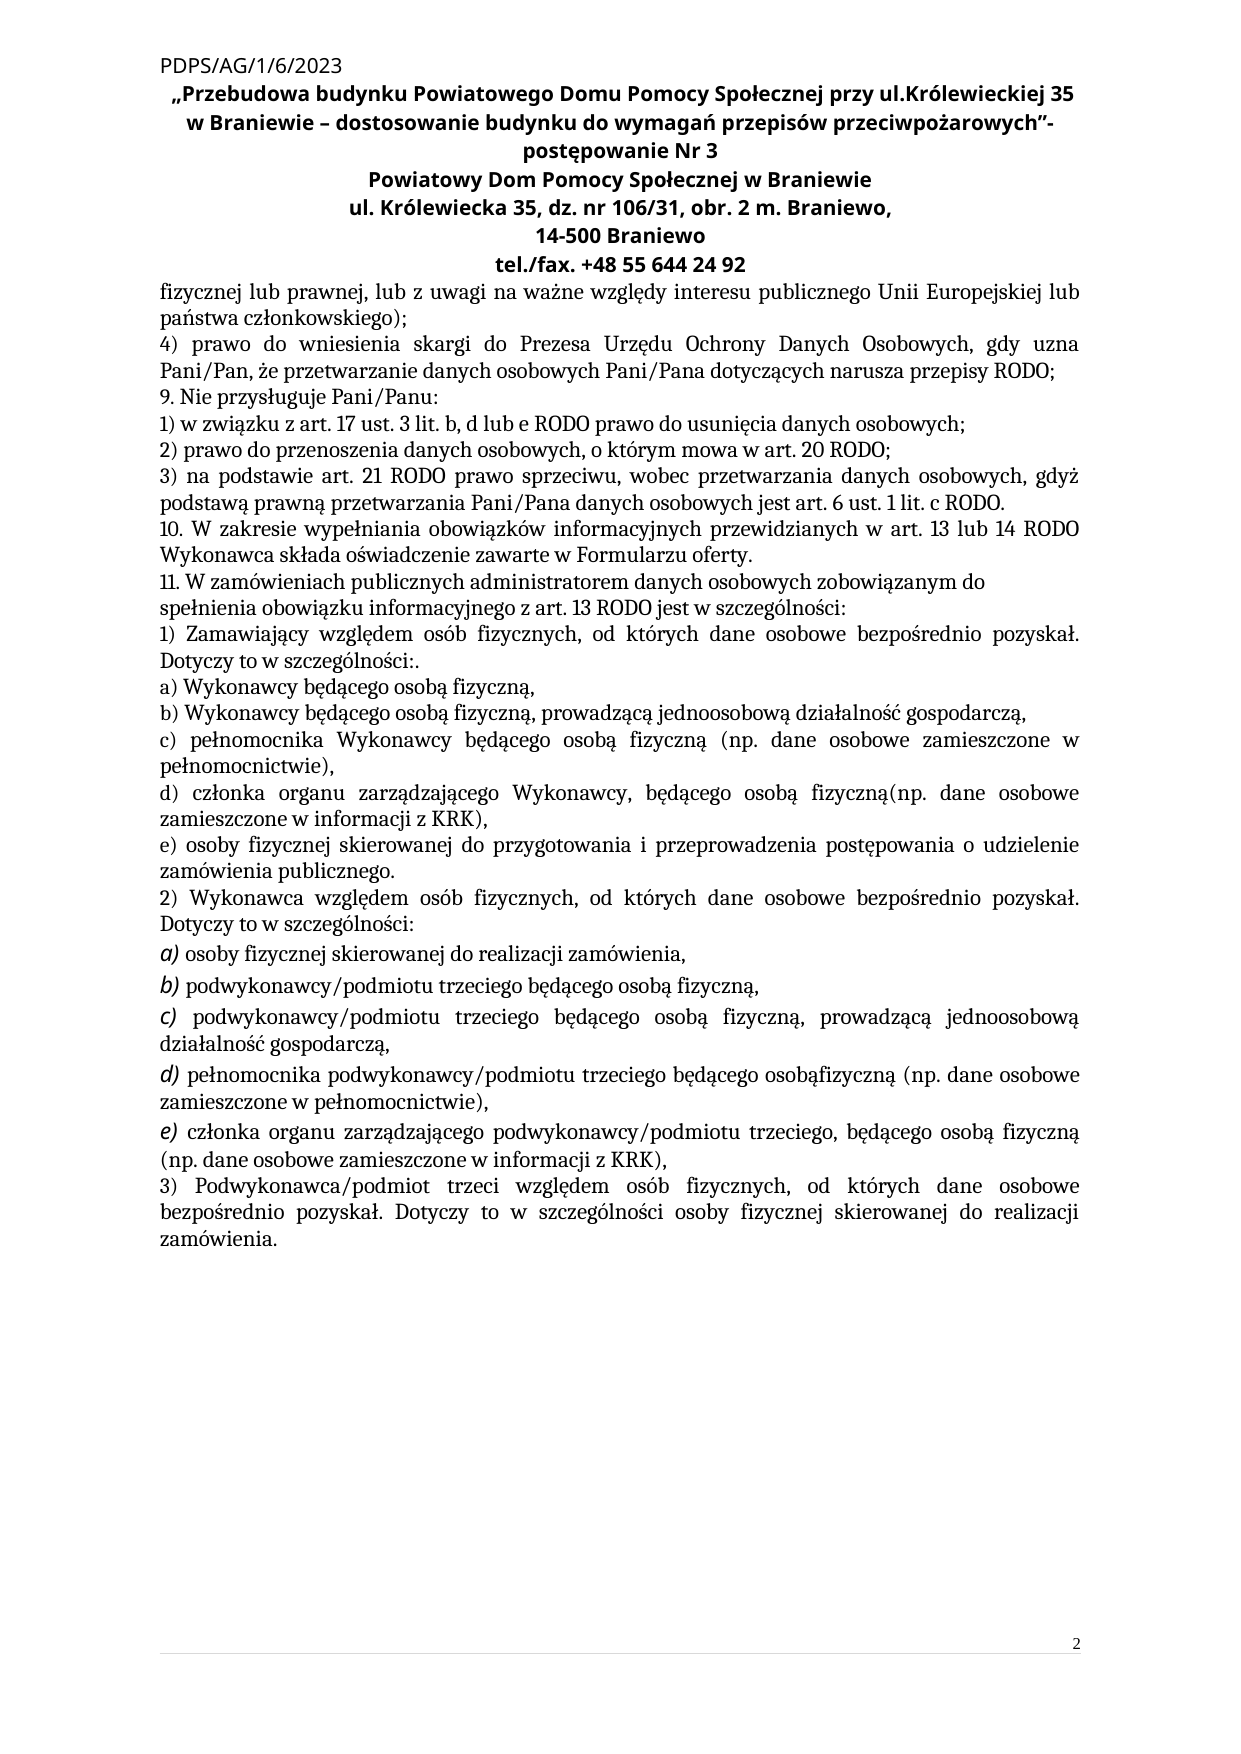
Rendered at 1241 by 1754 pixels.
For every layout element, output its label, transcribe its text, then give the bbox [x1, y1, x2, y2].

text b) podwykonawcy/podmiotu trzeciego będącego osobą fizyczną, [159, 969, 1081, 1000]
text c) pełnomocnika Wykonawcy będącego osobą fizyczną (np. dane osobowe zamieszczone w pełnomocnictwie), [159, 727, 1081, 779]
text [159, 278, 1081, 331]
text 2) Wykonawca względem osób fizycznych, od których dane osobowe bezpośrednio pozyskał. Dotyczy to w szczególności: [159, 885, 1081, 937]
text 4) prawo do wniesienia skargi do Prezesa Urzędu Ochrony Danych Osobowych, gdy uzna Pani/Pan, że przetwarzanie danych osobowych Pani/Pana dotyczących narusza przepisy RODO; [159, 331, 1081, 384]
text e) osoby fizycznej skierowanej do przygotowania i przeprowadzenia postępowania o udzielenie zamówienia publicznego. [159, 832, 1081, 885]
text 11. W zamówieniach publicznych administratorem danych osobowych zobowiązanym do [159, 568, 1081, 595]
text 1) w związku z art. 17 ust. 3 lit. b, d lub e RODO prawo do usunięcia danych osobowych; [159, 410, 1081, 437]
text 10. W zakresie wypełniania obowiązków informacyjnych przewidzianych w art. 13 lub 14 RODO Wykonawca składa oświadczenie zawarte w Formularzu oferty. [159, 516, 1081, 568]
text e) członka organu zarządzającego podwykonawcy/podmiotu trzeciego, będącego osobą fizyczną (np. dane osobowe zamieszczone w informacji z KRK), [159, 1115, 1081, 1173]
text 3) Podwykonawca/podmiot trzeci względem osób fizycznych, od których dane osobowe bezpośrednio pozyskał. Dotyczy to w szczególności osoby fizycznej skierowanej do realizacji zamówienia. [159, 1173, 1081, 1252]
text a) osoby fizycznej skierowanej do realizacji zamówienia, [159, 937, 1081, 969]
text 3) na podstawie art. 21 RODO prawo sprzeciwu, wobec przetwarzania danych osobowych, gdyż podstawą prawną przetwarzania Pani/Pana danych osobowych jest art. 6 ust. 1 lit. c RODO. [159, 463, 1081, 516]
text d) pełnomocnika podwykonawcy/podmiotu trzeciego będącego osobąfizyczną (np. dane osobowe zamieszczone w pełnomocnictwie), [159, 1057, 1081, 1115]
text 1) Zamawiający względem osób fizycznych, od których dane osobowe bezpośrednio pozyskał. Dotyczy to w szczególności:. [159, 621, 1081, 674]
text b) Wykonawcy będącego osobą fizyczną, prowadzącą jednoosobową działalność gospodarczą, [159, 700, 1081, 727]
text spełnienia obowiązku informacyjnego z art. 13 RODO jest w szczególności: [159, 595, 1081, 621]
text d) członka organu zarządzającego Wykonawcy, będącego osobą fizyczną(np. dane osobowe zamieszczone w informacji z KRK), [159, 779, 1081, 832]
text c) podwykonawcy/podmiotu trzeciego będącego osobą fizyczną, prowadzącą jednoosobową działalność gospodarczą, [159, 1000, 1081, 1057]
text 2) prawo do przenoszenia danych osobowych, o którym mowa w art. 20 RODO; [159, 437, 1081, 463]
text a) Wykonawcy będącego osobą fizyczną, [159, 674, 1081, 700]
text 9. Nie przysługuje Pani/Panu: [159, 384, 1081, 410]
